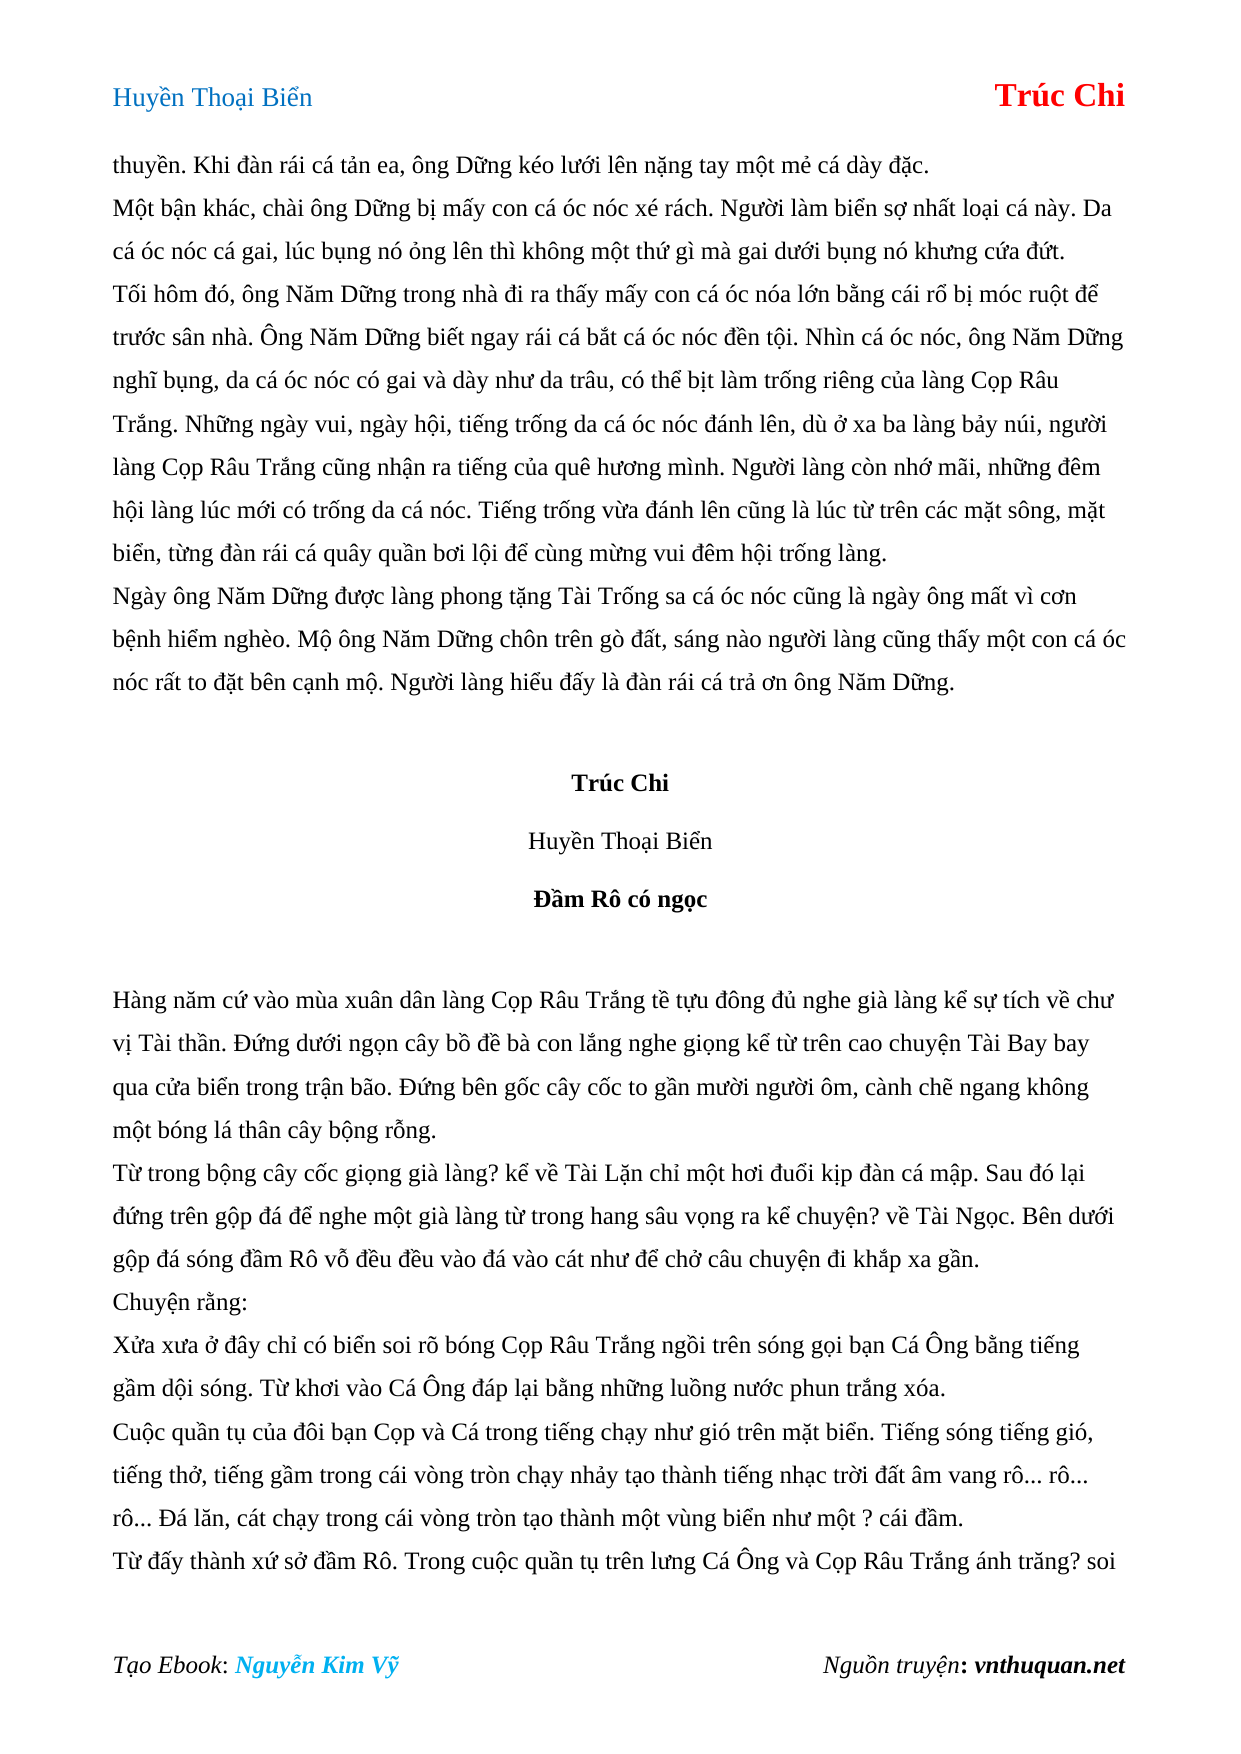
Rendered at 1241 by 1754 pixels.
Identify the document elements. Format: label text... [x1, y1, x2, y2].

text Trúc Chi [112, 768, 1128, 797]
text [112, 942, 1128, 1575]
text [112, 150, 1128, 696]
text Huyền Thoại Biển [112, 826, 1128, 855]
text Đầm Rô có ngọc [112, 884, 1128, 913]
